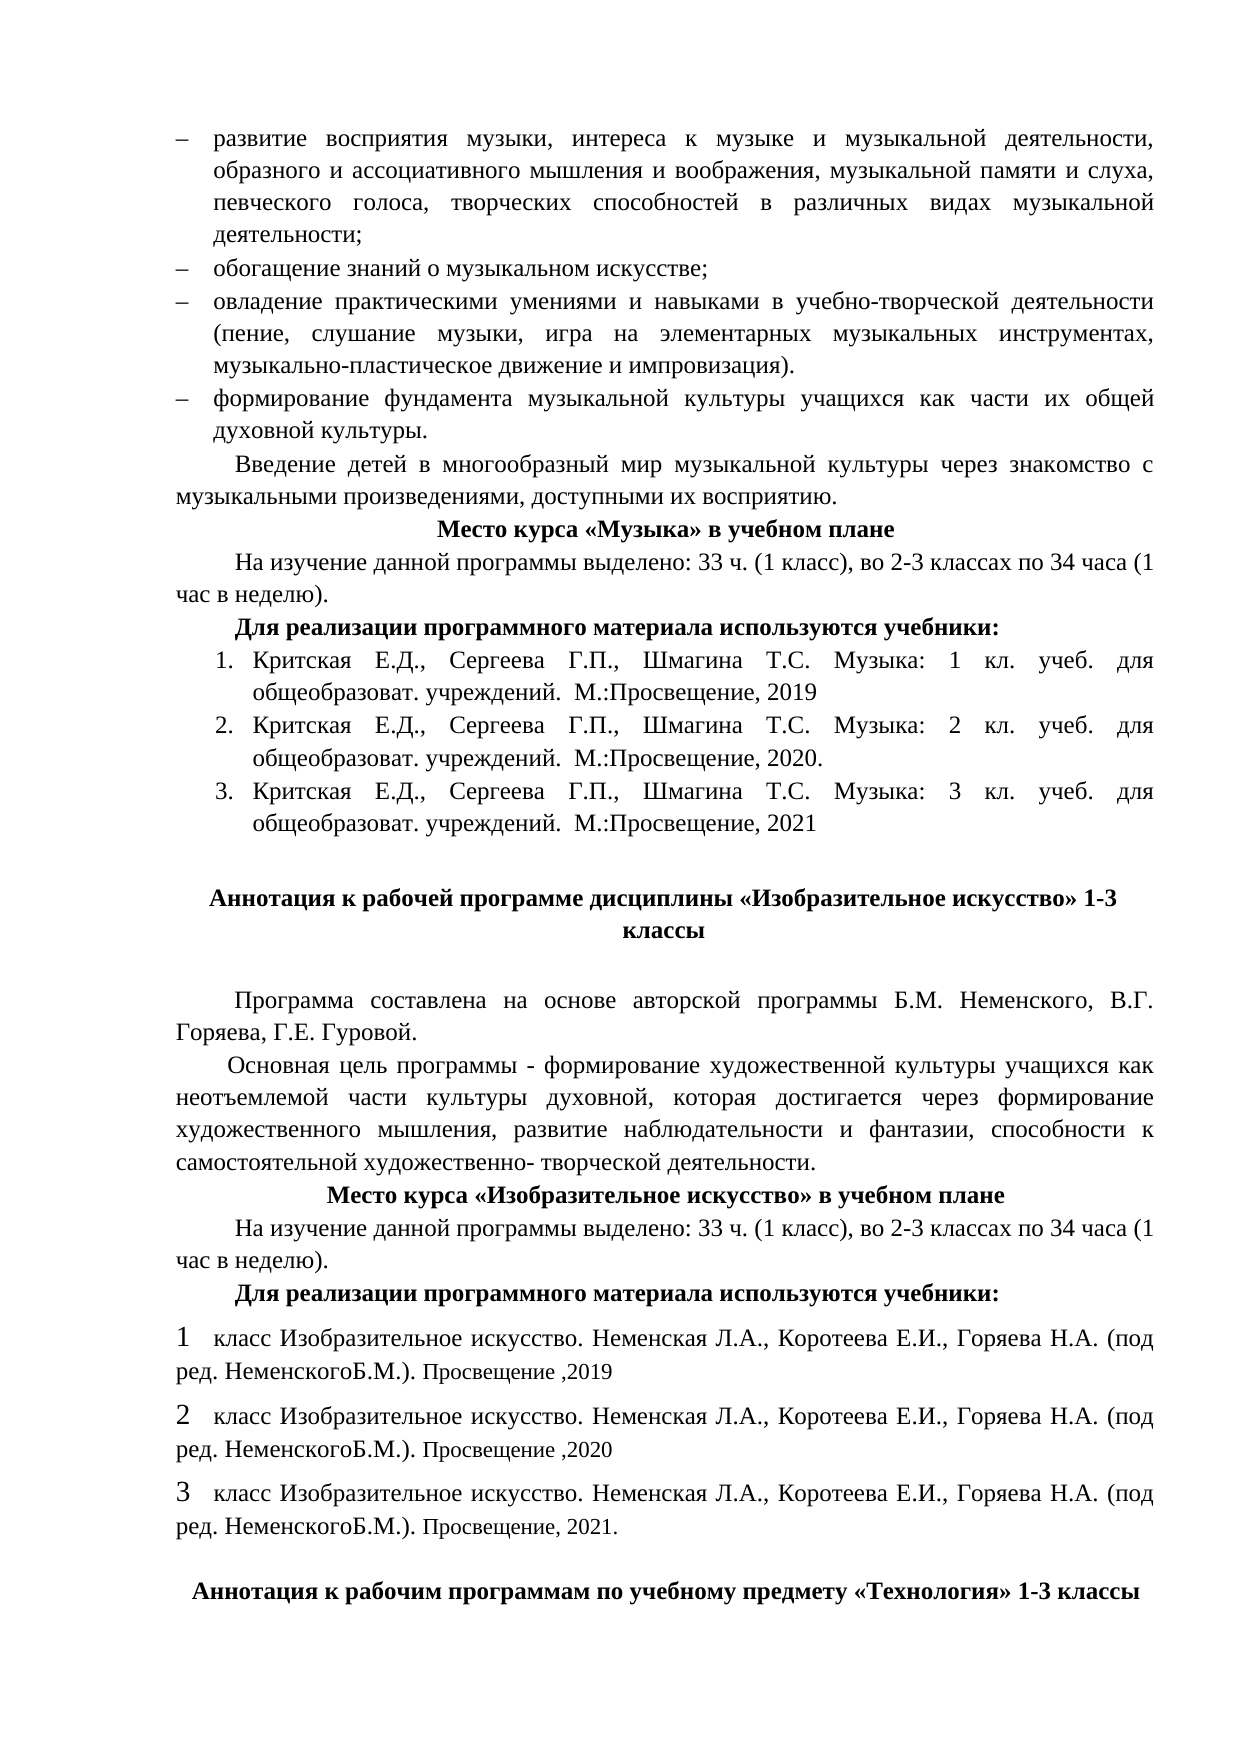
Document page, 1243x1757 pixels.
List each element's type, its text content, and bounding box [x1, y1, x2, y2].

subtitle Аннотация к рабочей программе дисциплины «Изобразительное искусство» 1-3 классы [177, 883, 1149, 944]
text Введение детей в многообразный мир музыкальной культуры через знакомство с музыкальными произведениями, доступными их восприятию. [176, 449, 1155, 510]
text Основная цель программы - формирование художественной культуры учащихся как неотъемлемой части культуры духовной, которая достигается через формирование художественного мышления, развитие наблюдательности и фантазии, способности к самостоятельной художественно- творческой деятельности. [176, 1050, 1155, 1176]
text Для реализации программного материала используются учебники: [234, 612, 1155, 641]
list Критская Е.Д., Сергеева Г.П., Шмагина Т.С. Музыка: 3 кл. учеб. для общеобразоват. учреждений. М.:Просвещение, 2021 [215, 776, 1155, 837]
list формирование фундамента музыкальной культуры учащихся как части их общей духовной культуры. [176, 383, 1155, 444]
list Критская Е.Д., Сергеева Г.П., Шмагина Т.С. Музыка: 1 кл. учеб. для общеобразоват. учреждений. М.:Просвещение, 2019 [215, 645, 1155, 706]
list класс Изобразительное искусство. Неменская Л.А., Коротеева Е.И., Горяева Н.А. (под ред. НеменскогоБ.М.). Просвещение ,2020 [176, 1397, 1155, 1463]
subtitle Место курса «Изобразительное искусство» в учебном плане [177, 1180, 1154, 1209]
list развитие восприятия музыки, интереса к музыке и музыкальной деятельности, образного и ассоциативного мышления и воображения, музыкальной памяти и слуха, певческого голоса, творческих способностей в различных видах музыкальной деятельности; [176, 123, 1155, 248]
subtitle Аннотация к рабочим программам по учебному предмету «Технология» 1-3 классы [177, 1576, 1155, 1605]
text На изучение данной программы выделено: 33 ч. (1 класс), во 2-3 классах по 34 часа (1 час в неделю). [176, 547, 1155, 608]
text Для реализации программного материала используются учебники: [234, 1278, 1155, 1307]
list класс Изобразительное искусство. Неменская Л.А., Коротеева Е.И., Горяева Н.А. (под ред. НеменскогоБ.М.). Просвещение ,2019 [176, 1319, 1155, 1385]
text На изучение данной программы выделено: 33 ч. (1 класс), во 2-3 классах по 34 часа (1 час в неделю). [176, 1213, 1155, 1274]
list овладение практическими умениями и навыками в учебно-творческой деятельности (пение, слушание музыки, игра на элементарных музыкальных инструментах, музыкально-пластическое движение и импровизация). [176, 286, 1155, 379]
list обогащение знаний о музыкальном искусстве; [176, 253, 1155, 281]
list класс Изобразительное искусство. Неменская Л.А., Коротеева Е.И., Горяева Н.А. (под ред. НеменскогоБ.М.). Просвещение, 2021. [176, 1474, 1155, 1540]
list Критская Е.Д., Сергеева Г.П., Шмагина Т.С. Музыка: 2 кл. учеб. для общеобразоват. учреждений. М.:Просвещение, 2020. [215, 711, 1155, 772]
subtitle Место курса «Музыка» в учебном плане [177, 514, 1155, 543]
text Программа составлена на основе авторской программы Б.М. Неменского, В.Г. Горяева, Г.Е. Гуровой. [176, 985, 1155, 1046]
